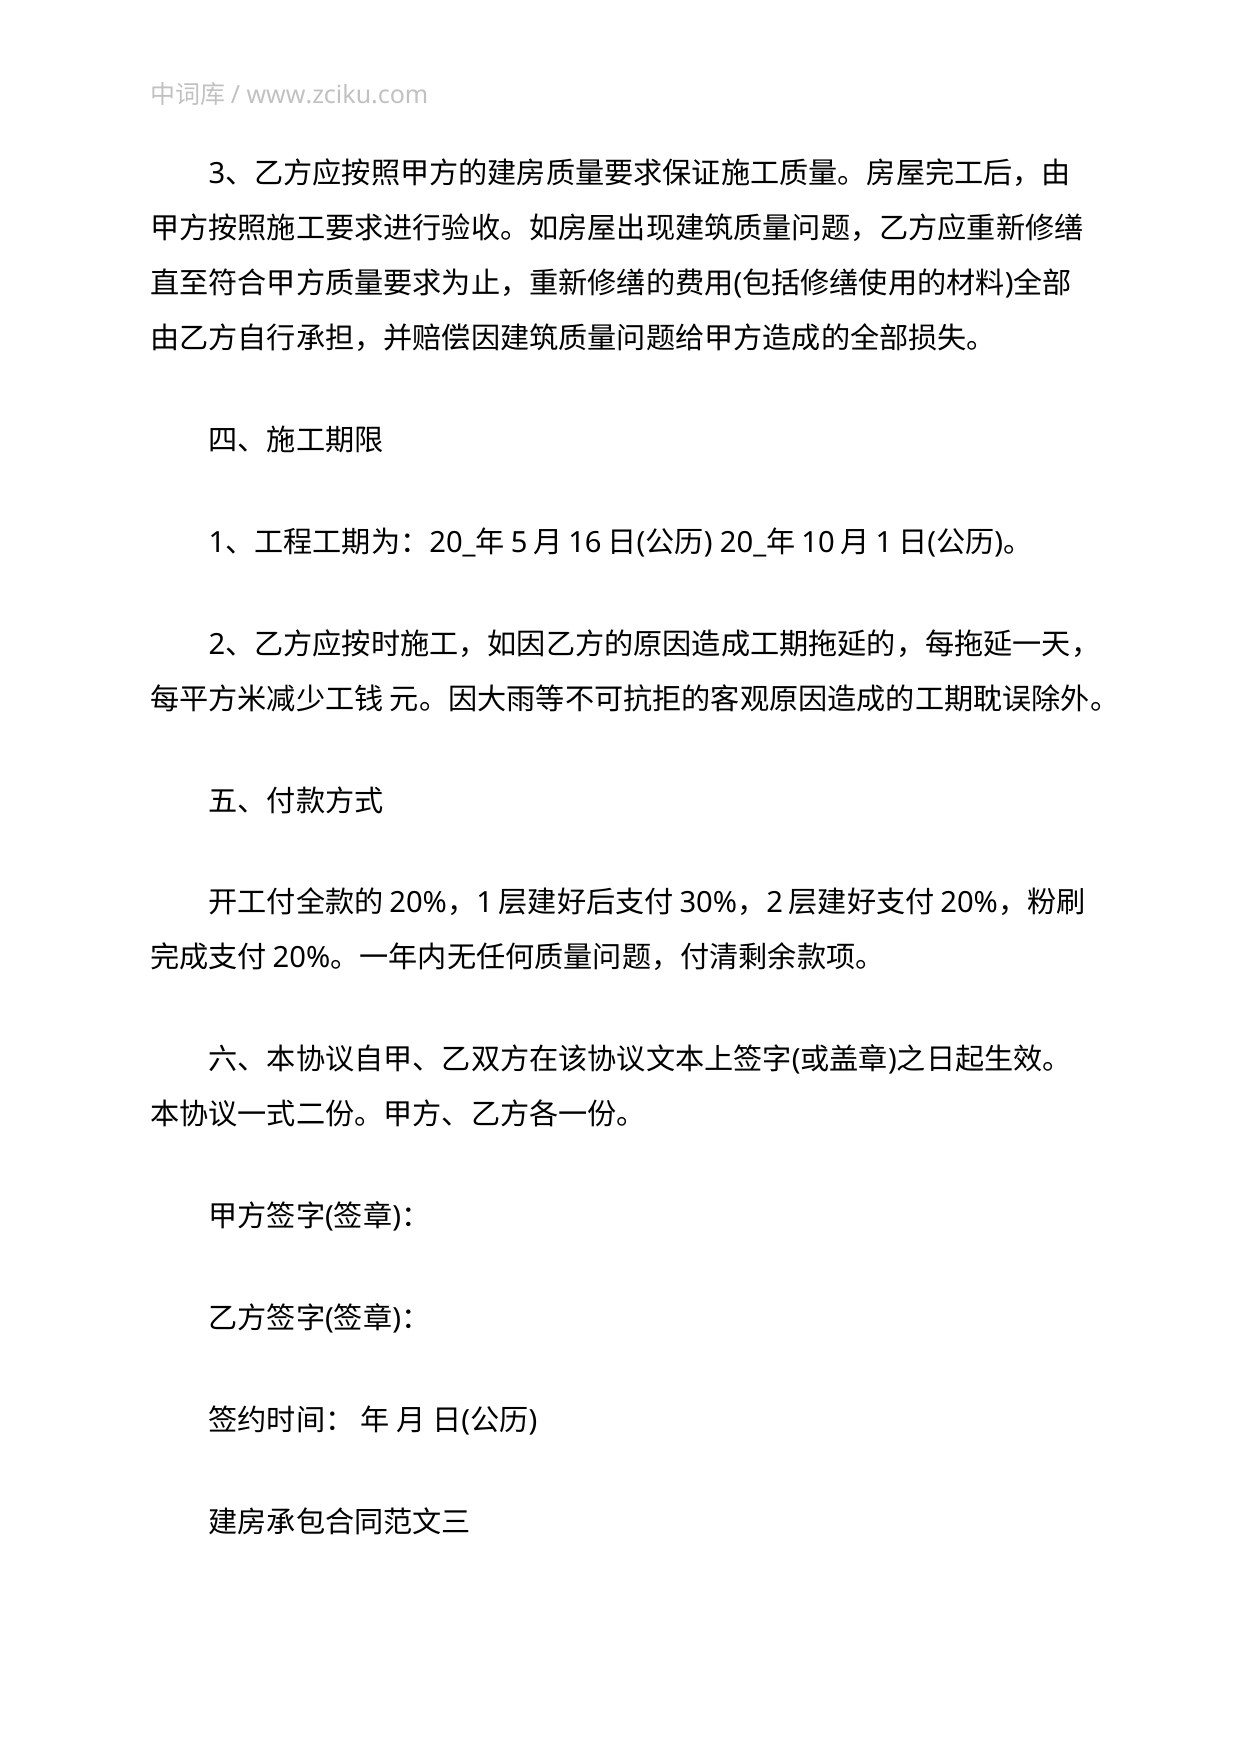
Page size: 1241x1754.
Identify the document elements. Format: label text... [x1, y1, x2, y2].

text 四、施工期限 [150, 417, 1090, 459]
text 五、付款方式 [150, 777, 1090, 819]
text 2、乙方应按时施工，如因乙方的原因造成工期拖延的，每拖延一天，每平方米减少工钱 元。因大雨等不可抗拒的客观原因造成的工期耽误除外。 [150, 620, 1090, 718]
text 开工付全款的20%，1层建好后支付30%，2层建好支付20%，粉刷完成支付20%。一年内无任何质量问题，付清剩余款项。 [150, 879, 1090, 976]
text 六、本协议自甲、乙双方在该协议文本上签字(或盖章)之日起生效。本协议一式二份。甲方、乙方各一份。 [150, 1036, 1090, 1133]
text 1、工程工期为：20_年5月16日(公历) 20_年10月1日(公历)。 [150, 518, 1090, 561]
text 签约时间： 年 月 日(公历) [150, 1397, 1090, 1439]
text 乙方签字(签章)： [150, 1295, 1090, 1337]
text 甲方签字(签章)： [150, 1193, 1090, 1235]
text 3、乙方应按照甲方的建房质量要求保证施工质量。房屋完工后，由甲方按照施工要求进行验收。如房屋出现建筑质量问题，乙方应重新修缮直至符合甲方质量要求为止，重新修缮的费用(包括修缮使用的材料)全部由乙方自行承担，并赔偿因建筑质量问题给甲方造成的全部损失。 [150, 150, 1090, 357]
text 建房承包合同范文三 [150, 1499, 1090, 1541]
